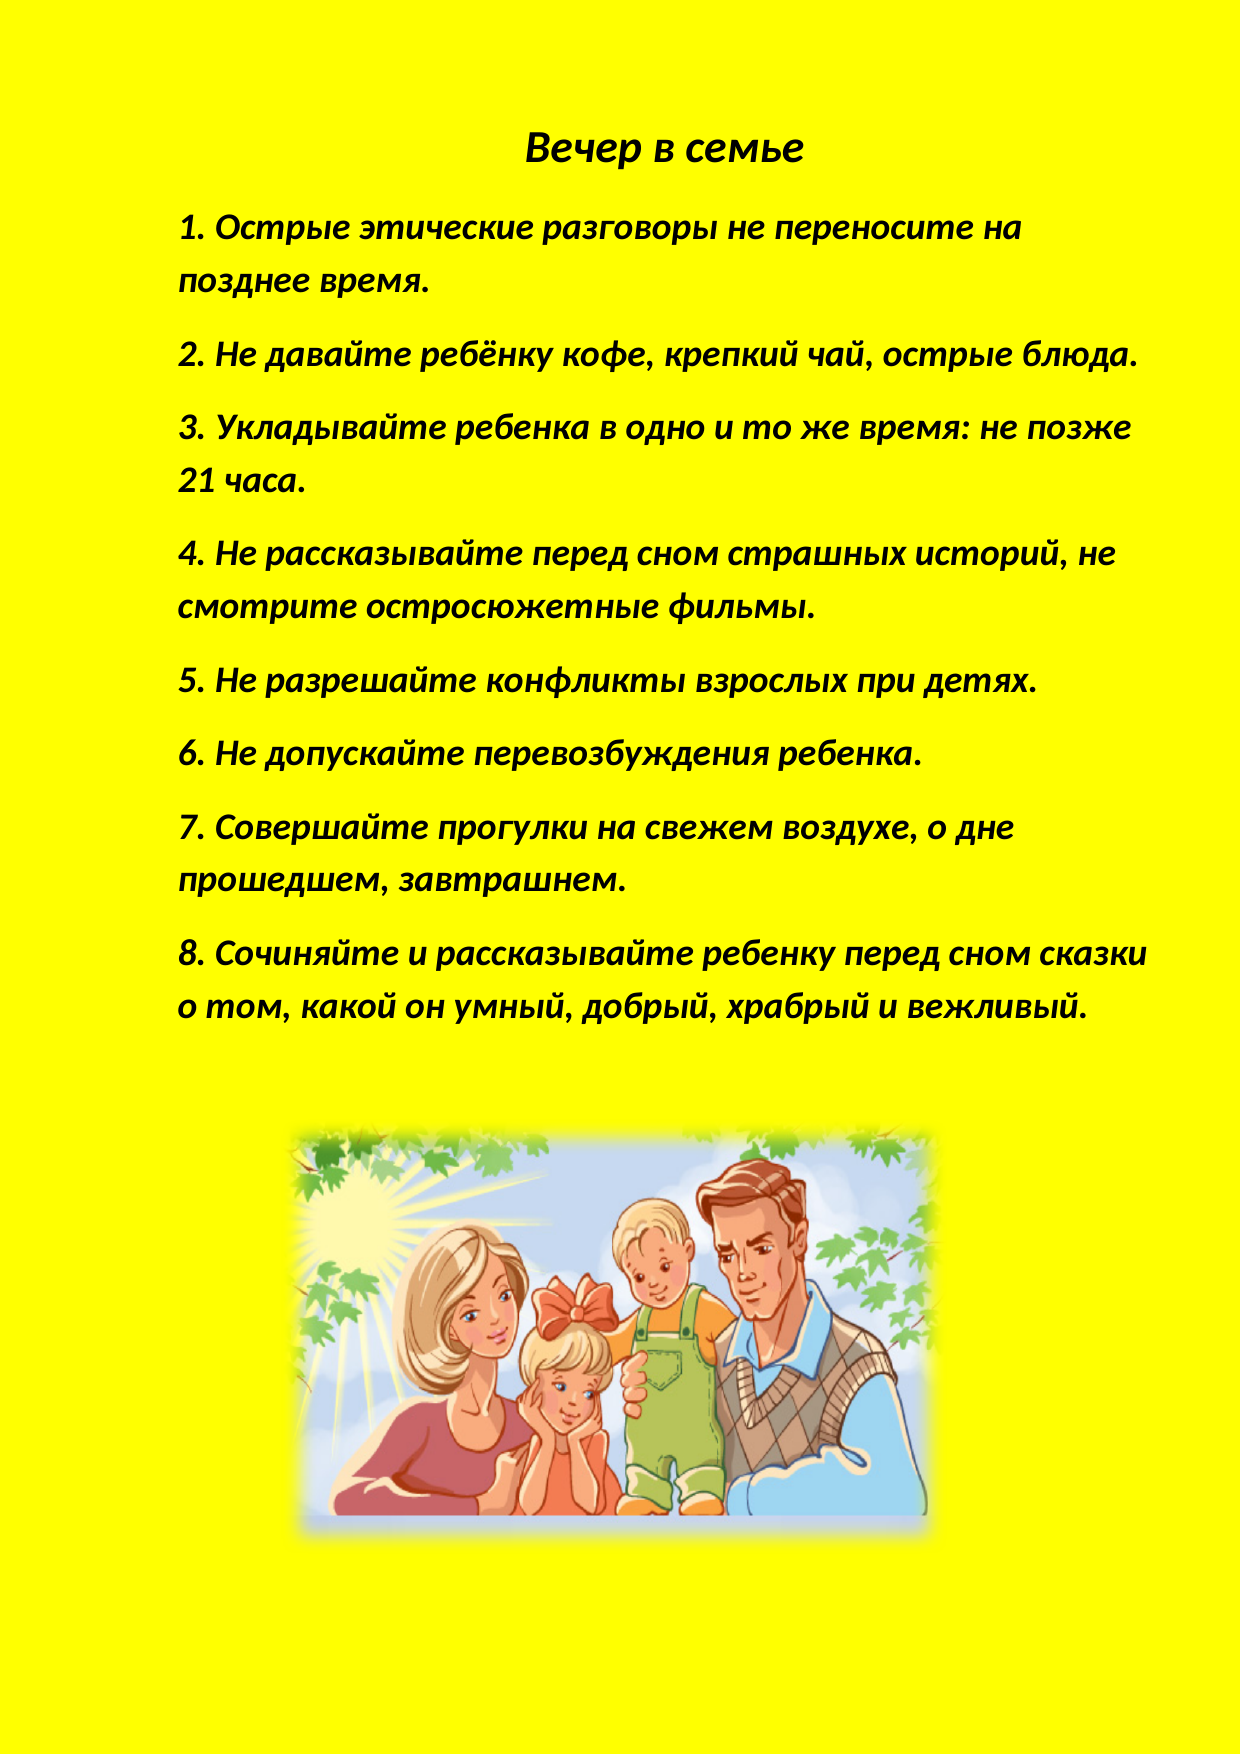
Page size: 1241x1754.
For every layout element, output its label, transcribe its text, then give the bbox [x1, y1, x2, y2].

picture [311, 1149, 918, 1525]
text 8. Сочиняйте и рассказывайте ребенку перед сном сказки о том, какой он умный, добрый, храбрый и вежливый. [177, 929, 1152, 1027]
text 7. Совершайте прогулки на свежем воздухе, о дне прошедшем, завтрашнем. [177, 803, 1152, 901]
text Вечер в семье [177, 118, 1152, 174]
text 6. Не допускайте перевозбуждения ребенка. [177, 729, 1152, 775]
text 5. Не разрешайте конфликты взрослых при детях. [177, 656, 1152, 701]
text 2. Не давайте ребёнку кофе, крепкий чай, острые блюда. [177, 329, 1152, 375]
text 4. Не рассказывайте перед сном страшных историй, не смотрите остросюжетные фильмы. [177, 529, 1152, 628]
text 1. Острые этические разговоры не переносите на позднее время. [177, 203, 1152, 302]
text 3. Укладывайте ребенка в одно и то же время: не позже 21 часа. [177, 403, 1152, 502]
